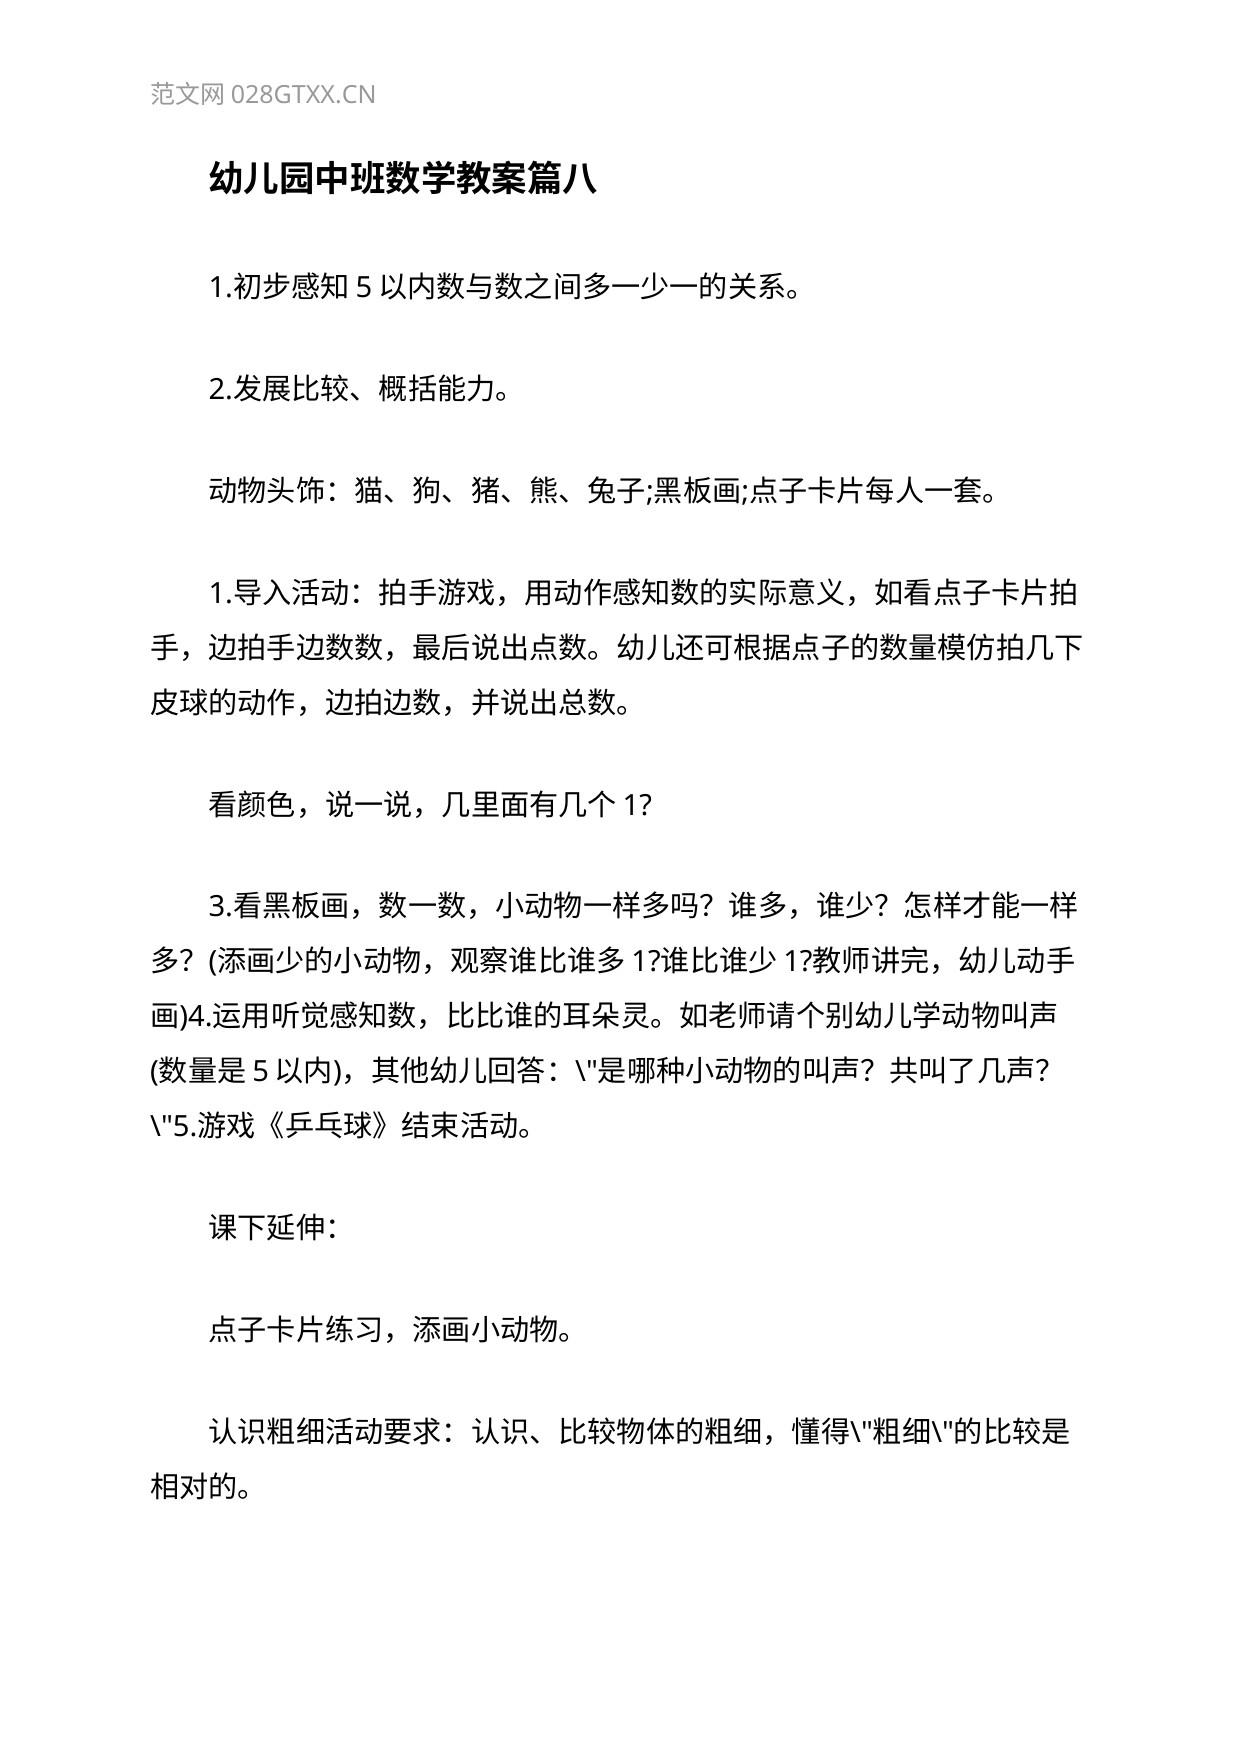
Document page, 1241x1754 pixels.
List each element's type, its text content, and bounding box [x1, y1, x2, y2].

text 课下延伸： [150, 1205, 1090, 1247]
text 1.导入活动：拍手游戏，用动作感知数的实际意义，如看点子卡片拍手，边拍手边数数，最后说出点数。幼儿还可根据点子的数量模仿拍几下皮球的动作，边拍边数，并说出总数。 [150, 569, 1090, 722]
text 点子卡片练习，添画小动物。 [150, 1307, 1090, 1349]
text 认识粗细活动要求：认识、比较物体的粗细，懂得\"粗细\"的比较是相对的。 [150, 1408, 1090, 1506]
text 看颜色，说一说，几里面有几个1? [150, 781, 1090, 823]
text 动物头饰：猫、狗、猪、熊、兔子;黑板画;点子卡片每人一套。 [150, 467, 1090, 510]
text 幼儿园中班数学教案篇八 [150, 150, 1090, 201]
text 3.看黑板画，数一数，小动物一样多吗？谁多，谁少？怎样才能一样多？(添画少的小动物，观察谁比谁多1?谁比谁少1?教师讲完，幼儿动手画)4.运用听觉感知数，比比谁的耳朵灵。如老师请个别幼儿学动物叫声(数量是5以内)，其他幼儿回答：\"是哪种小动物的叫声？共叫了几声？\"5.游戏《乒乓球》结束活动。 [150, 883, 1090, 1145]
text 2.发展比较、概括能力。 [150, 365, 1090, 408]
text 1.初步感知5以内数与数之间多一少一的关系。 [150, 263, 1090, 306]
